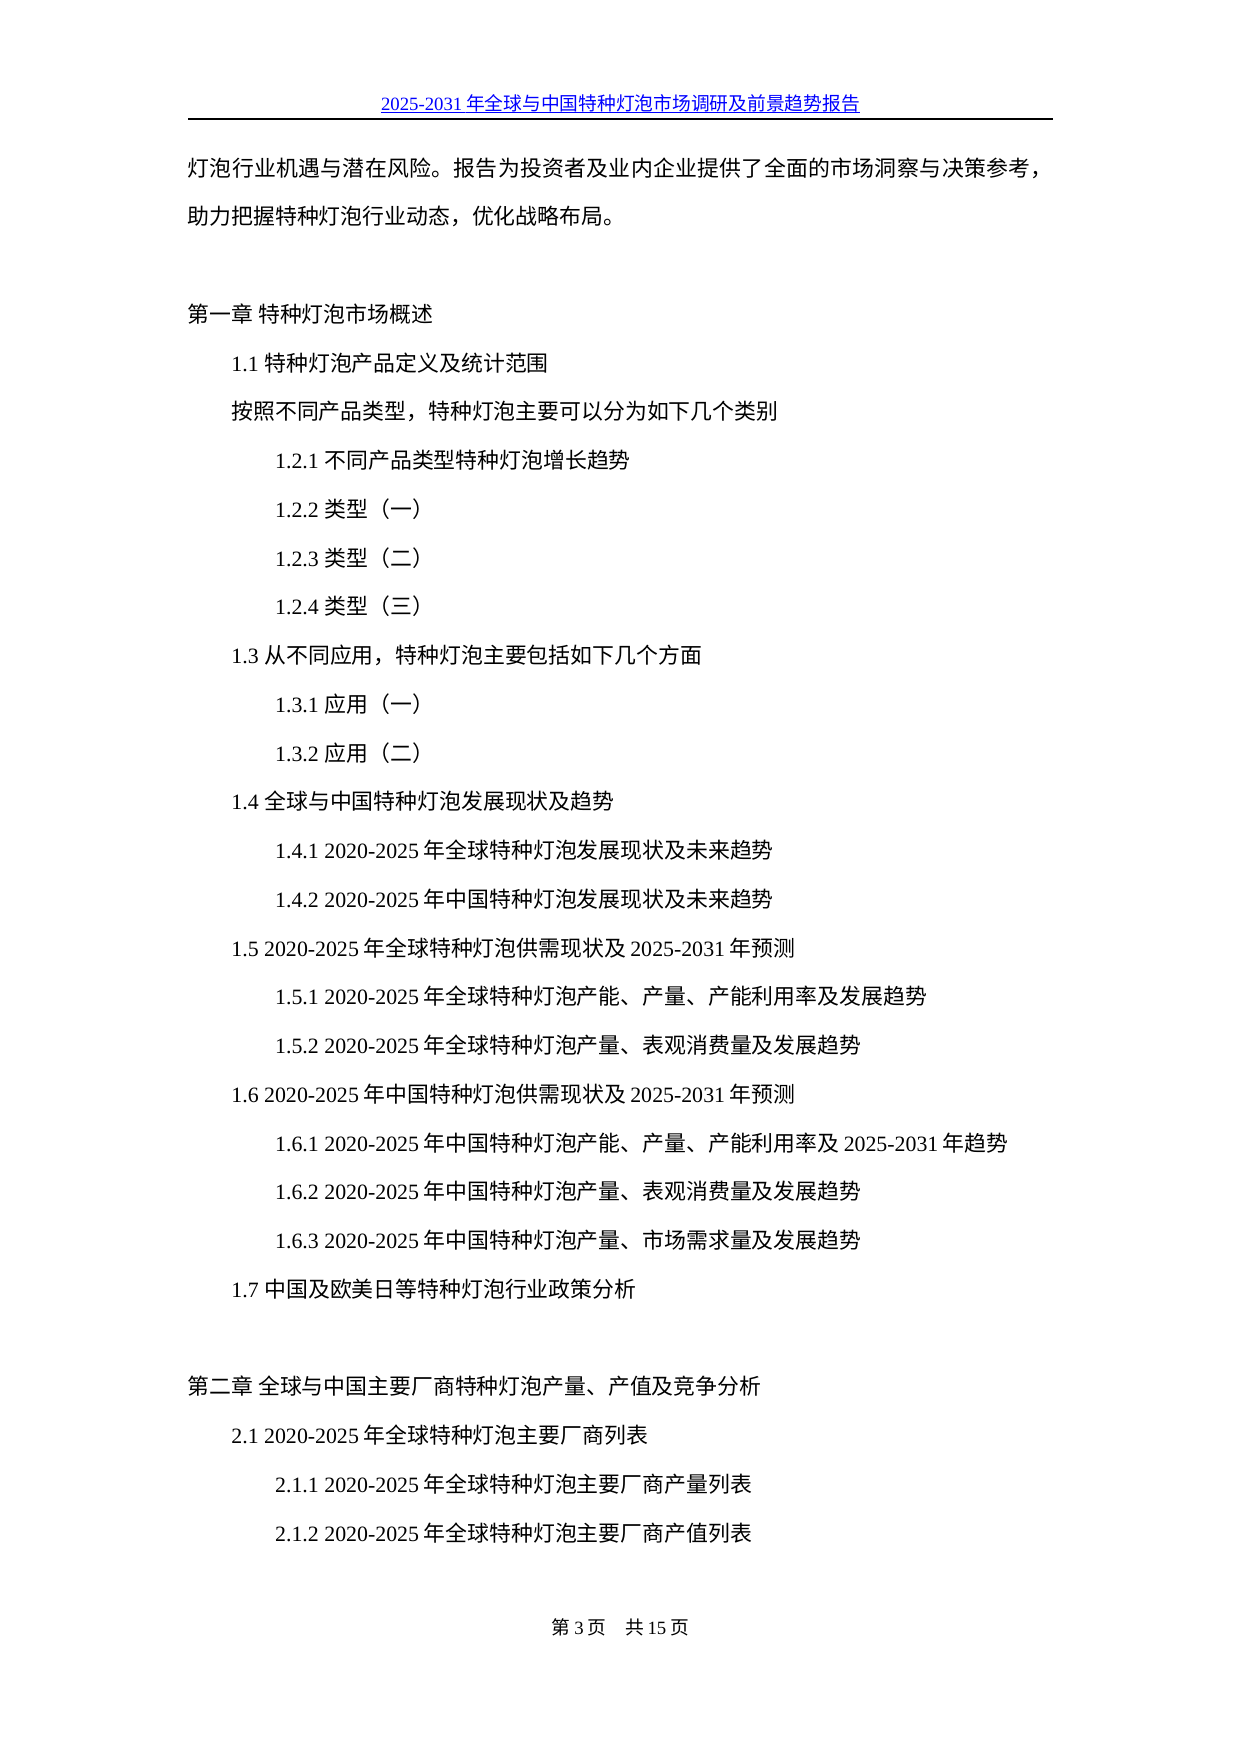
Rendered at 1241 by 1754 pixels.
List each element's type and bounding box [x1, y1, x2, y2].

text [187, 150, 1053, 1548]
